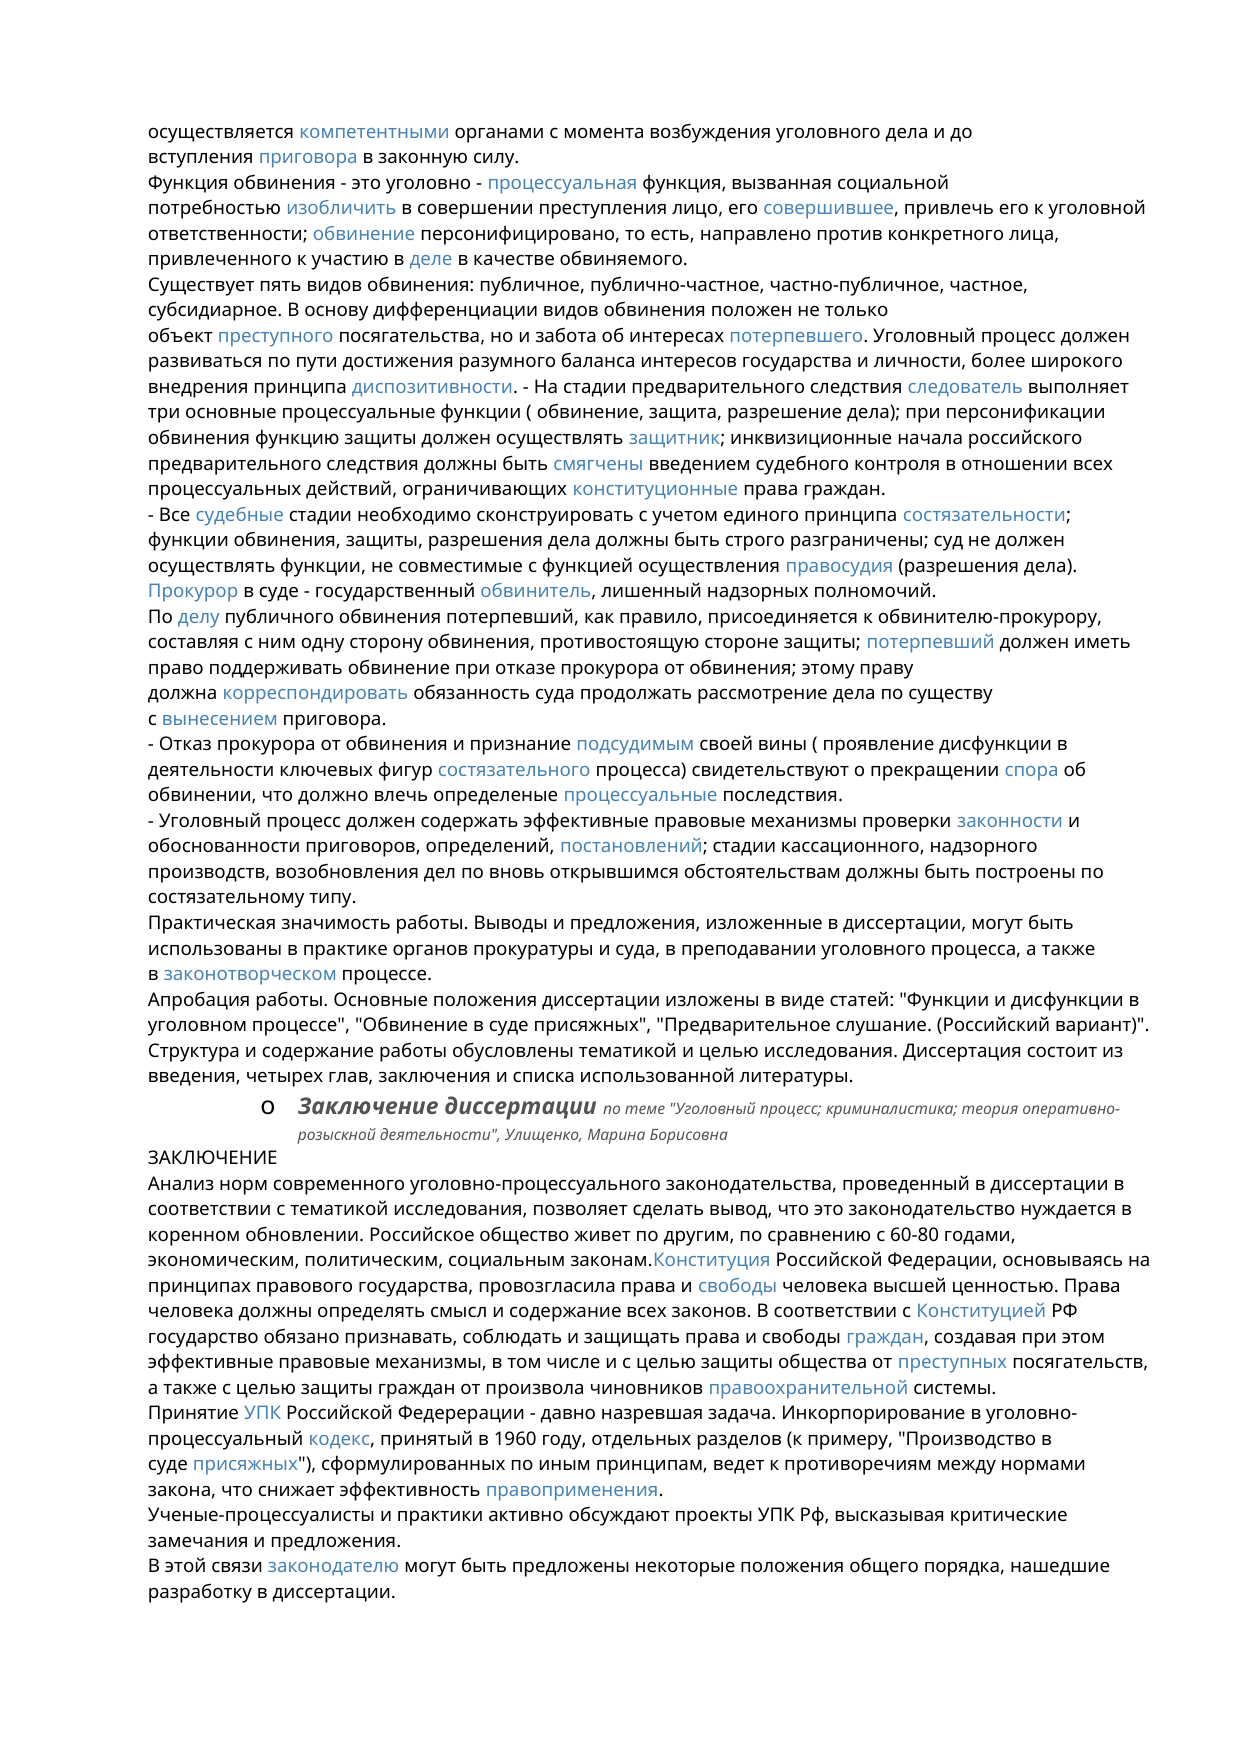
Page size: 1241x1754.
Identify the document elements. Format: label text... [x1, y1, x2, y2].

subtitle Заключение диссертации по теме "Уголовный процесс; криминалистика; теория оперативно-розыскной деятельности", Улищенко, Марина Борисовна [260, 1088, 1152, 1144]
